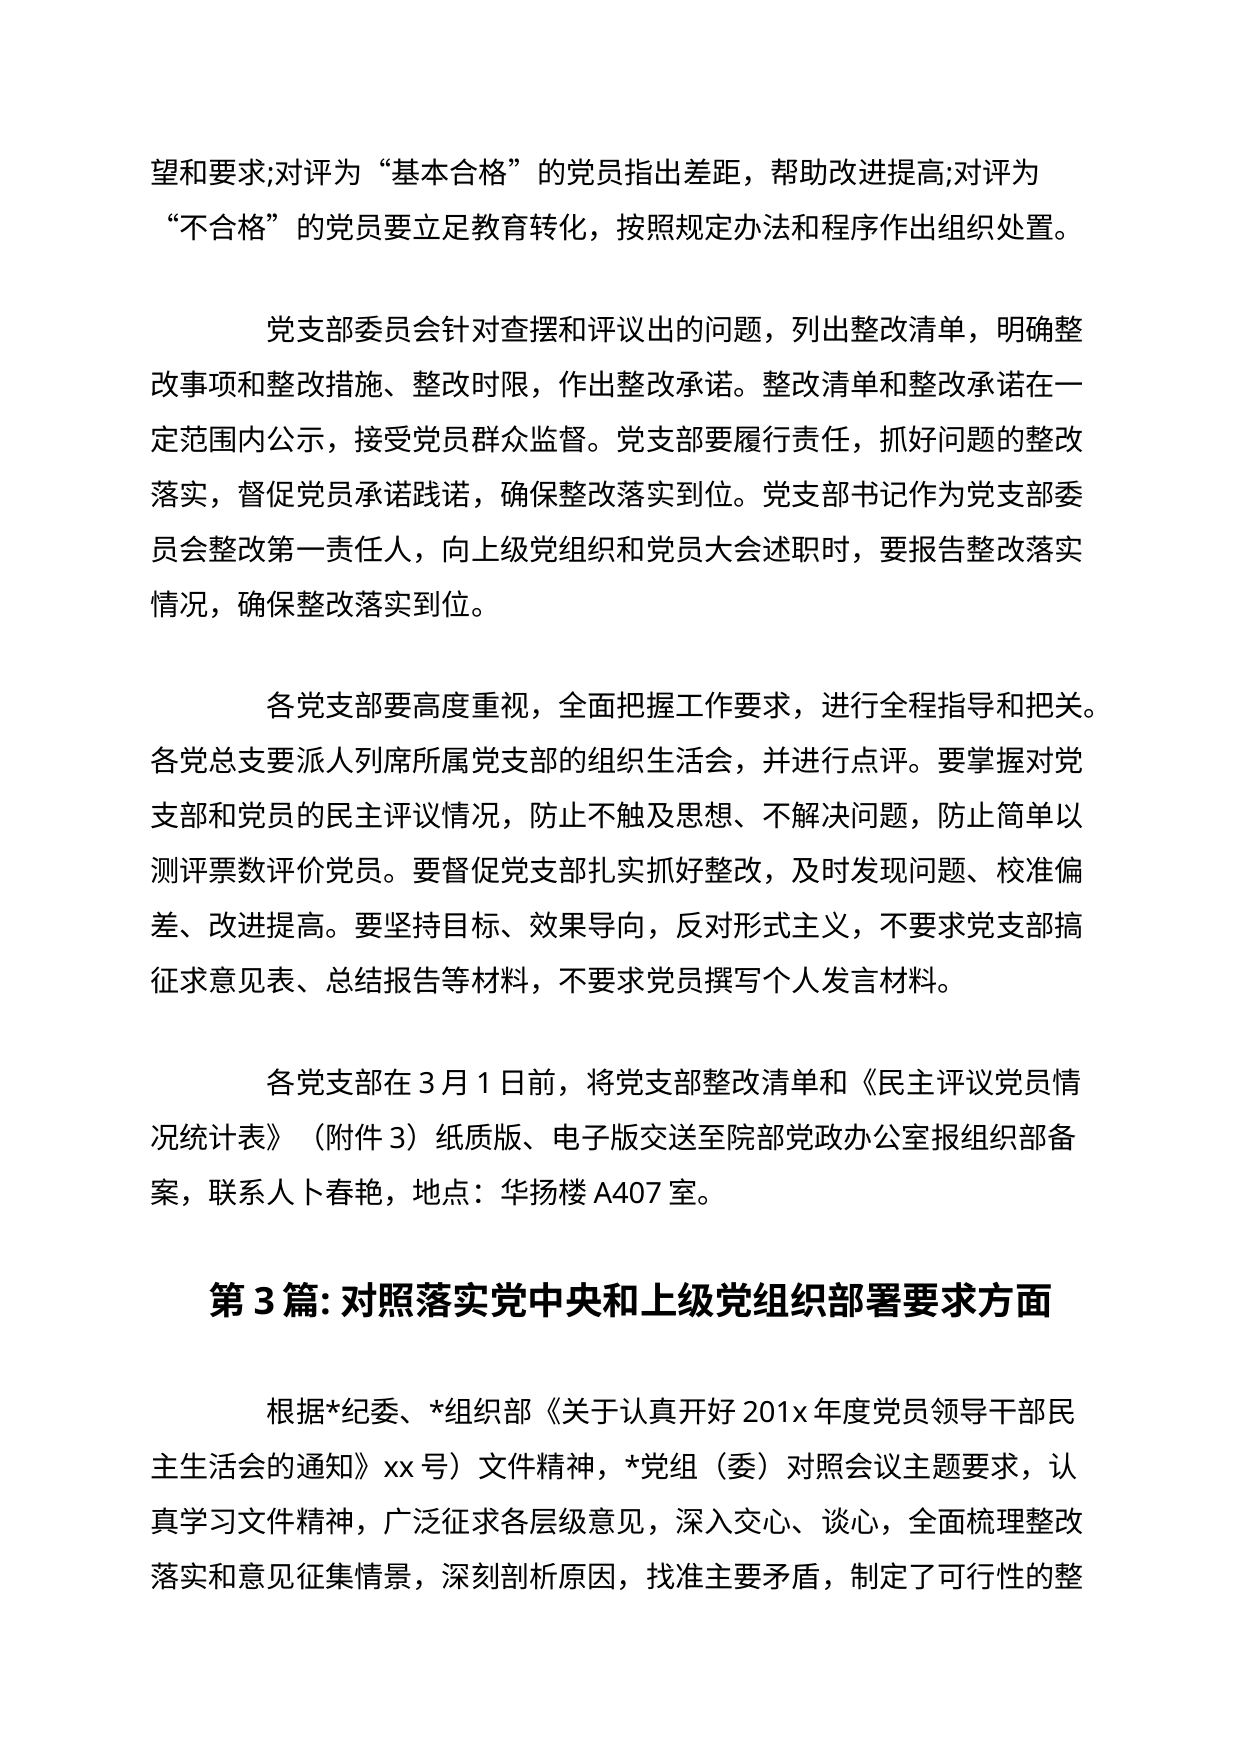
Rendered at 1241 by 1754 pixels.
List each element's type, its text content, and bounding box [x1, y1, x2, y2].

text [150, 1389, 1090, 1596]
text 第3篇: 对照落实党中央和上级党组织部署要求方面 [150, 1271, 1090, 1326]
text 各党支部在3月1日前，将党支部整改清单和《民主评议党员情况统计表》（附件3）纸质版、电子版交送至院部党政办公室报组织部备案，联系人卜春艳，地点：华扬楼A407室。 [150, 1059, 1090, 1212]
text 各党支部要高度重视，全面把握工作要求，进行全程指导和把关。各党总支要派人列席所属党支部的组织生活会，并进行点评。要掌握对党支部和党员的民主评议情况，防止不触及思想、不解决问题，防止简单以测评票数评价党员。要督促党支部扎实抓好整改，及时发现问题、校准偏差、改进提高。要坚持目标、效果导向，反对形式主义，不要求党支部搞征求意见表、总结报告等材料，不要求党员撰写个人发言材料。 [150, 683, 1090, 1000]
text 党支部委员会针对查摆和评议出的问题，列出整改清单，明确整改事项和整改措施、整改时限，作出整改承诺。整改清单和整改承诺在一定范围内公示，接受党员群众监督。党支部要履行责任，抓好问题的整改落实，督促党员承诺践诺，确保整改落实到位。党支部书记作为党支部委员会整改第一责任人，向上级党组织和党员大会述职时，要报告整改落实情况，确保整改落实到位。 [150, 307, 1090, 623]
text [150, 150, 1090, 247]
